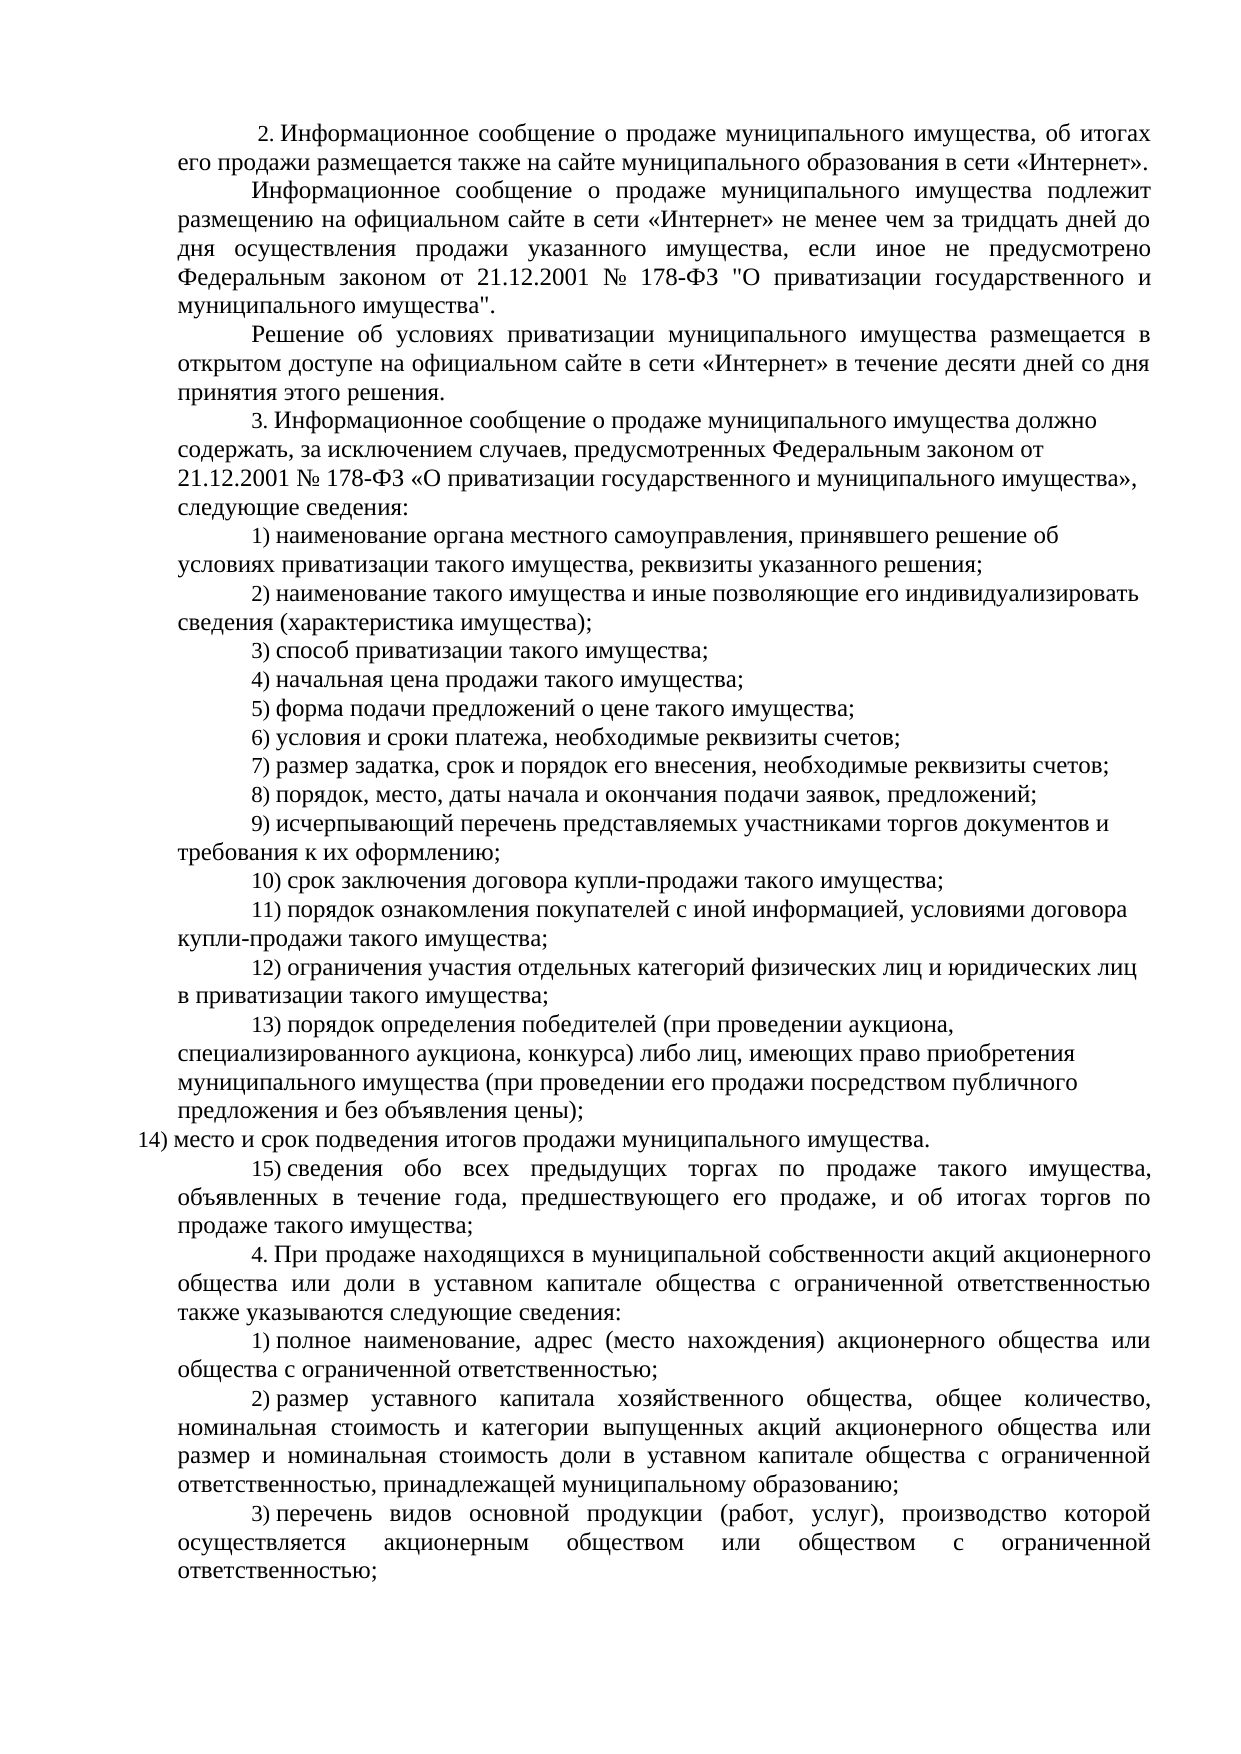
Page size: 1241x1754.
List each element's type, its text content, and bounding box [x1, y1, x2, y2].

list срок заключения договора купли-продажи такого имущества; [177, 866, 1152, 894]
list Информационное сообщение о продаже муниципального имущества, об итогах его продажи размещается также на сайте муниципального образования в сети «Интернет». [177, 118, 1152, 176]
list условия и сроки платежа, необходимые реквизиты счетов; [177, 722, 1152, 751]
list способ приватизации такого имущества; [177, 636, 1152, 664]
list ограничения участия отдельных категорий физических лиц и юридических лиц в приватизации такого имущества; [177, 952, 1152, 1009]
list начальная цена продажи такого имущества; [177, 664, 1152, 693]
list наименование органа местного самоуправления, принявшего решение об условиях приватизации такого имущества, реквизиты указанного решения; [177, 521, 1152, 578]
list порядок определения победителей (при проведении аукциона, специализированного аукциона, конкурса) либо лиц, имеющих право приобретения муниципального имущества (при проведении его продажи посредством публичного предложения и без объявления цены); [177, 1009, 1152, 1124]
list исчерпывающий перечень представляемых участниками торгов документов и требования к их оформлению; [177, 808, 1152, 866]
list размер задатка, срок и порядок его внесения, необходимые реквизиты счетов; [177, 751, 1152, 779]
list При продаже находящихся в муниципальной собственности акций акционерного общества или доли в уставном капитале общества с ограниченной ответственностью также указываются следующие сведения: [177, 1239, 1152, 1326]
list порядок, место, даты начала и окончания подачи заявок, предложений; [177, 779, 1152, 808]
list размер уставного капитала хозяйственного общества, общее количество, номинальная стоимость и категории выпущенных акций акционерного общества или размер и номинальная стоимость доли в уставном капитале общества с ограниченной ответственностью, принадлежащей муниципальному образованию; [177, 1383, 1152, 1498]
list сведения обо всех предыдущих торгах по продаже такого имущества, объявленных в течение года, предшествующего его продаже, и об итогах торгов по продаже такого имущества; [177, 1153, 1152, 1239]
list Информационное сообщение о продаже муниципального имущества должно содержать, за исключением случаев, предусмотренных Федеральным законом от 21.12.2001 № 178-ФЗ «О приватизации государственного и муниципального имущества», следующие сведения: [177, 406, 1152, 521]
text Информационное сообщение о продаже муниципального имущества подлежит размещению на официальном сайте в сети «Интернет» не менее чем за тридцать дней до дня осуществления продажи указанного имущества, если иное не предусмотрено Федеральным законом от 21.12.2001 № 178-ФЗ "О приватизации государственного и муниципального имущества". [177, 176, 1152, 319]
text Решение об условиях приватизации муниципального имущества размещается в открытом доступе на официальном сайте в сети «Интернет» в течение десяти дней со дня принятия этого решения. [177, 319, 1152, 406]
list форма подачи предложений о цене такого имущества; [177, 693, 1152, 722]
list порядок ознакомления покупателей с иной информацией, условиями договора купли-продажи такого имущества; [177, 894, 1152, 952]
list наименование такого имущества и иные позволяющие его индивидуализировать сведения (характеристика имущества); [177, 578, 1152, 636]
list полное наименование, адрес (место нахождения) акционерного общества или общества с ограниченной ответственностью; [177, 1326, 1152, 1383]
list перечень видов основной продукции (работ, услуг), производство которой осуществляется акционерным обществом или обществом с ограниченной ответственностью; [177, 1498, 1152, 1584]
list место и срок подведения итогов продажи муниципального имущества. [137, 1124, 1152, 1153]
